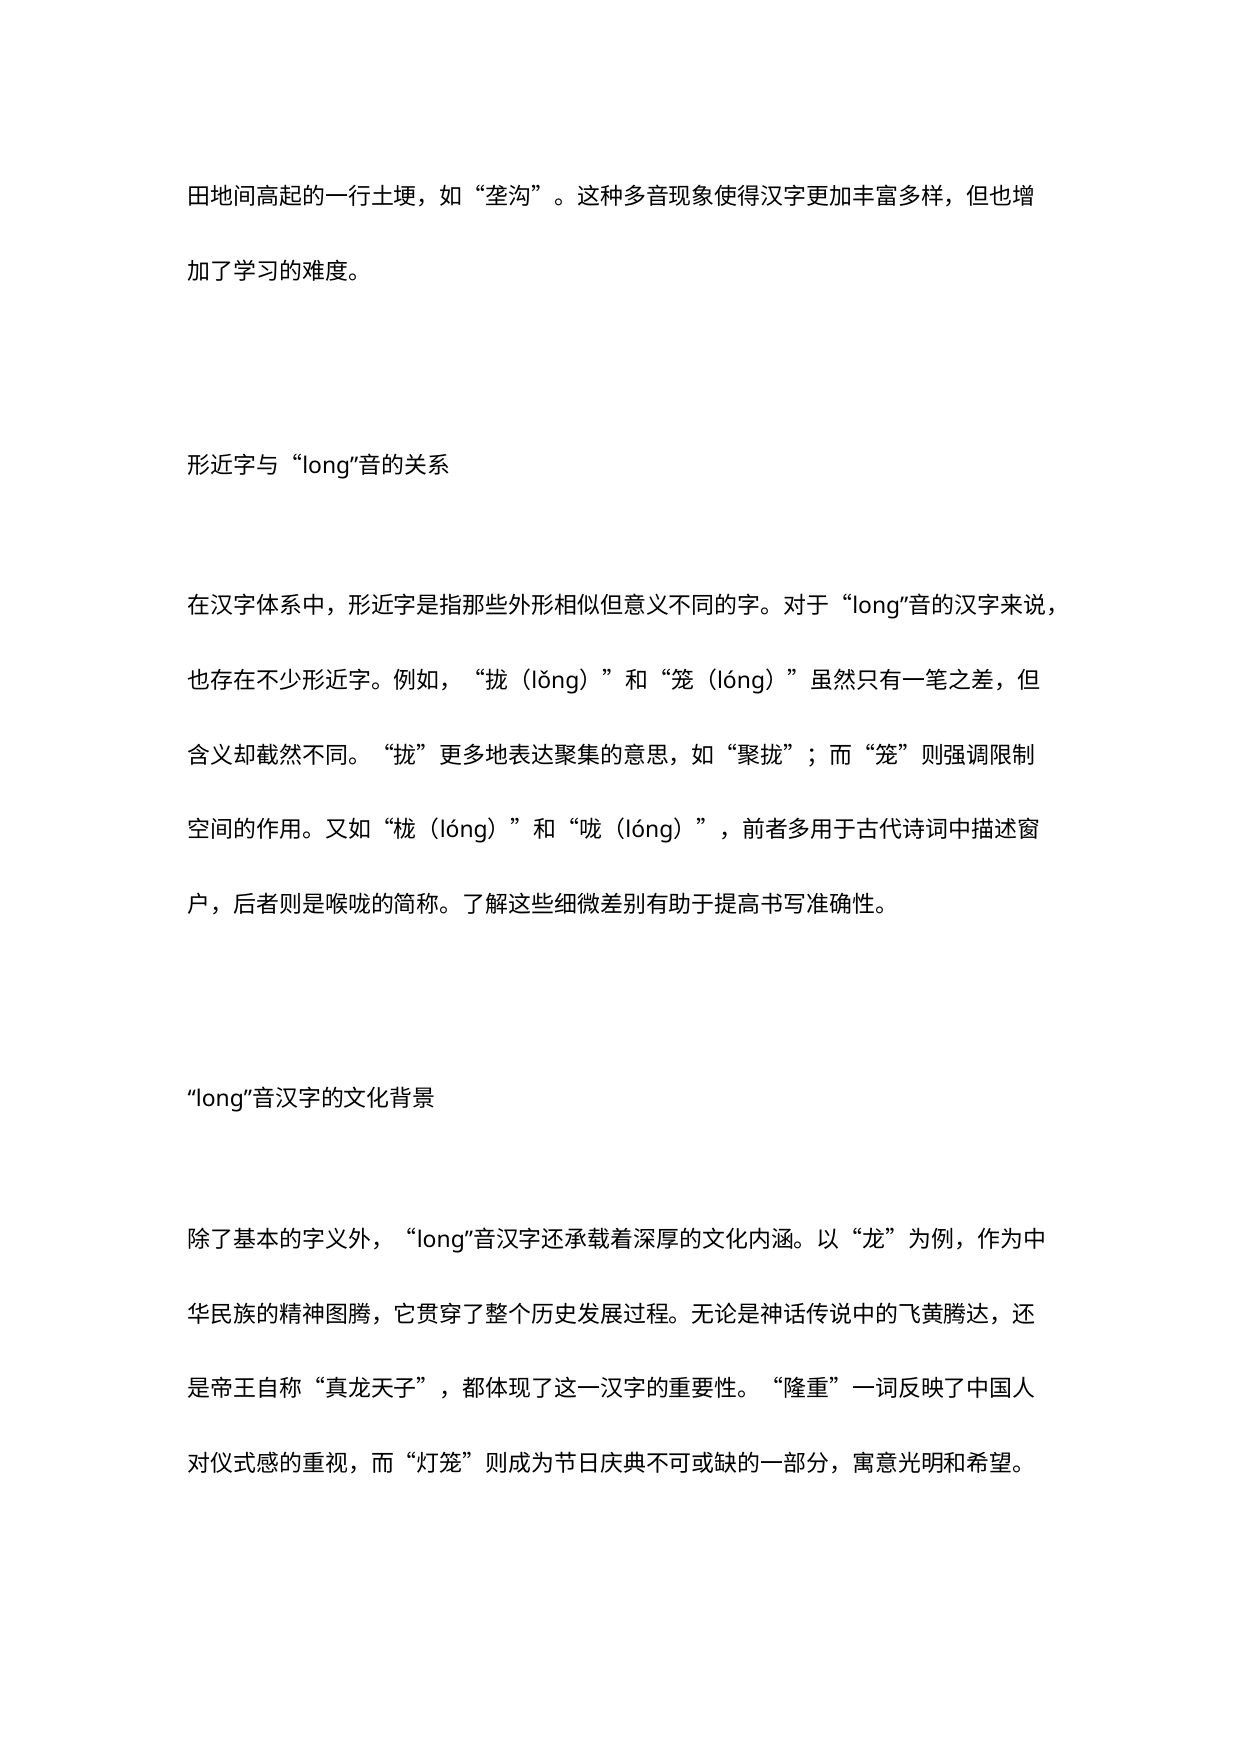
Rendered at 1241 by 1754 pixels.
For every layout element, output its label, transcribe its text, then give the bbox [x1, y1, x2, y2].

text “long”音汉字的文化背景 [187, 1064, 1053, 1129]
text 在汉字体系中，形近字是指那些外形相似但意义不同的字。对于“long”音的汉字来说，也存在不少形近字。例如，“拢（lǒng）”和“笼（lóng）”虽然只有一笔之差，但含义却截然不同。“拢”更多地表达聚集的意思，如“聚拢”；而“笼”则强调限制空间的作用。又如“栊（lóng）”和“咙（lóng）”，前者多用于古代诗词中描述窗户，后者则是喉咙的简称。了解这些细微差别有助于提高书写准确性。 [187, 571, 1053, 935]
text 形近字与“long”音的关系 [187, 431, 1053, 496]
text 除了基本的字义外，“long”音汉字还承载着深厚的文化内涵。以“龙”为例，作为中华民族的精神图腾，它贯穿了整个历史发展过程。无论是神话传说中的飞黄腾达，还是帝王自称“真龙天子”，都体现了这一汉字的重要性。“隆重”一词反映了中国人对仪式感的重视，而“灯笼”则成为节日庆典不可或缺的一部分，寓意光明和希望。 [187, 1205, 1053, 1494]
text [187, 162, 1053, 302]
